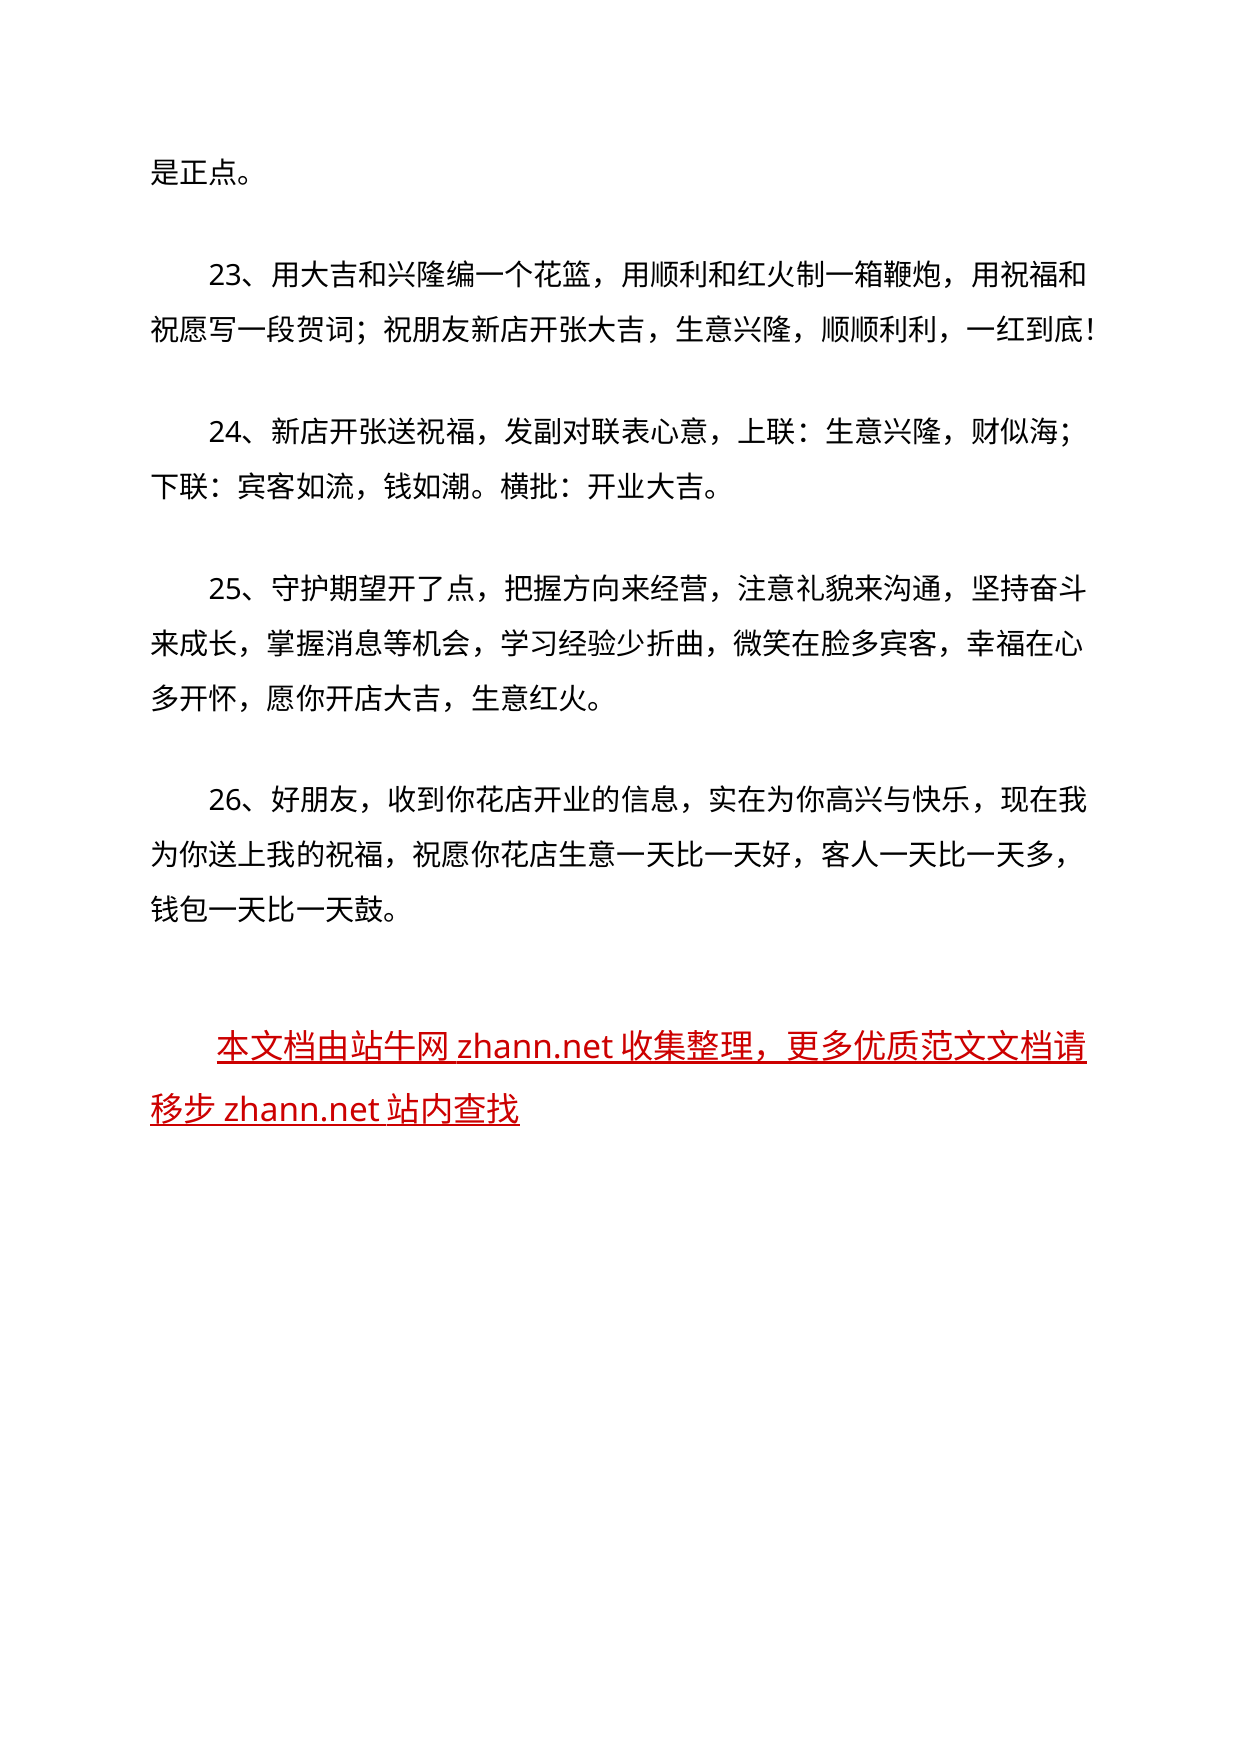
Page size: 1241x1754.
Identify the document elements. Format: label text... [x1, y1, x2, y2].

text 24、新店开张送祝福，发副对联表心意，上联：生意兴隆，财似海；下联：宾客如流，钱如潮。横批：开业大吉。 [150, 408, 1090, 506]
text 本文档由站牛网zhann.net收集整理，更多优质范文文档请移步zhann.net站内查找 [150, 1020, 1090, 1131]
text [150, 150, 1090, 192]
text 26、好朋友，收到你花店开业的信息，实在为你高兴与快乐，现在我为你送上我的祝福，祝愿你花店生意一天比一天好，客人一天比一天多，钱包一天比一天鼓。 [150, 777, 1090, 929]
text 25、守护期望开了点，把握方向来经营，注意礼貌来沟通，坚持奋斗来成长，掌握消息等机会，学习经验少折曲，微笑在脸多宾客，幸福在心多开怀，愿你开店大吉，生意红火。 [150, 565, 1090, 717]
text 23、用大吉和兴隆编一个花篮，用顺利和红火制一箱鞭炮，用祝福和祝愿写一段贺词；祝朋友新店开张大吉，生意兴隆，顺顺利利，一红到底！ [150, 252, 1090, 349]
